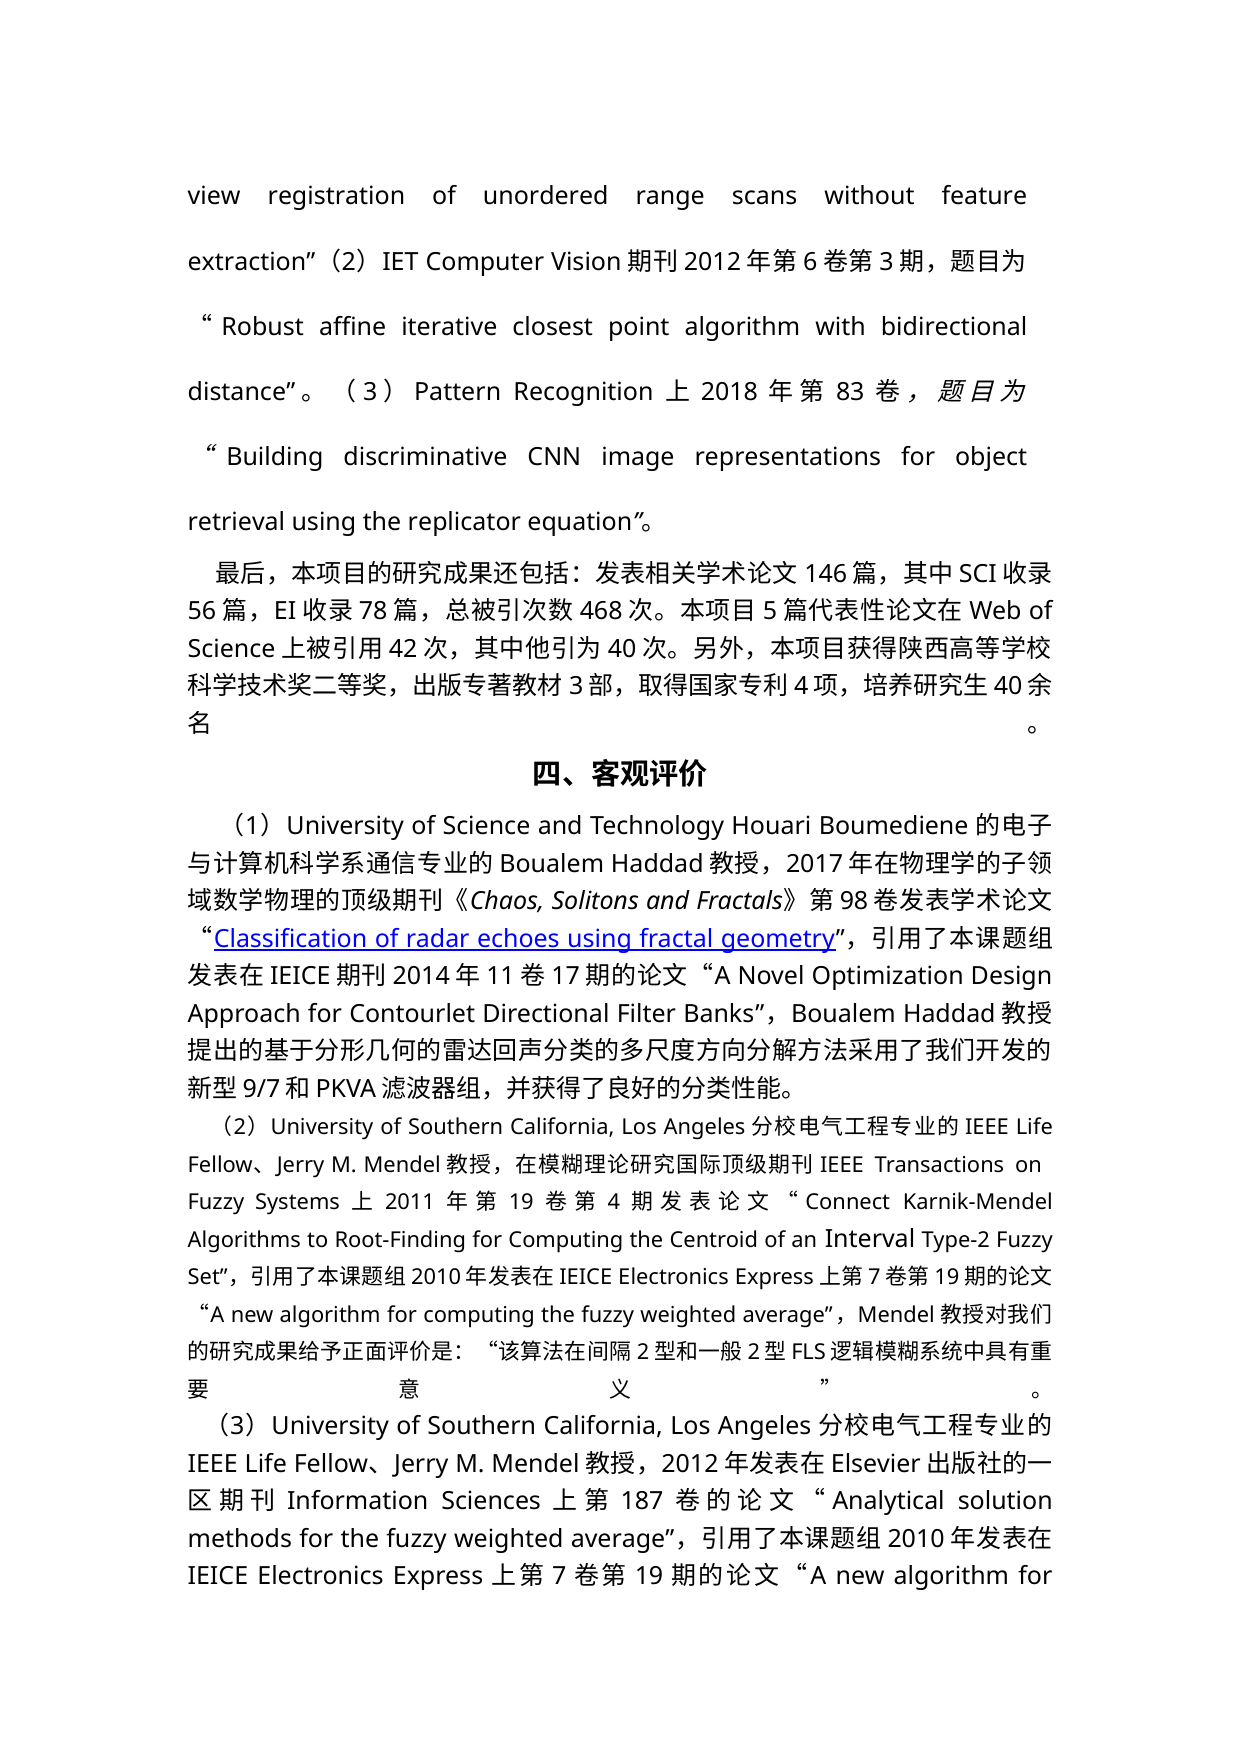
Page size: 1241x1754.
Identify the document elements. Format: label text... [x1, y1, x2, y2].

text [187, 1404, 1053, 1592]
text 四、客观评价 [187, 739, 1053, 804]
text 最后，本项目的研究成果还包括：发表相关学术论文146篇，其中SCI收录56篇，EI收录78篇，总被引次数468次。本项目5篇代表性论文在Web of Science上被引用42次，其中他引为40次。另外，本项目获得陕西高等学校科学技术奖二等奖，出版专著教材3部，取得国家专利4项，培养研究生40余名。 [187, 552, 1053, 739]
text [187, 162, 1028, 552]
text （1）University of Science and Technology Houari Boumediene的电子与计算机科学系通信专业的Boualem Haddad教授，2017年在物理学的子领域数学物理的顶级期刊《Chaos, Solitons and Fractals》第98卷发表学术论文“Classification of radar echoes using fractal geometry”，引用了本课题组发表在IEICE期刊2014年11卷17期的论文“A Novel Optimization Design Approach for Contourlet Directional Filter Banks”，Boualem Haddad教授提出的基于分形几何的雷达回声分类的多尺度方向分解方法采用了我们开发的新型9/7和PKVA滤波器组，并获得了良好的分类性能。 [187, 804, 1053, 1104]
text （2）University of Southern California, Los Angeles分校电气工程专业的IEEE Life Fellow、Jerry M. Mendel教授，在模糊理论研究国际顶级期刊IEEE Transactions on Fuzzy Systems上2011年第19卷第4期发表论文“Connect Karnik-Mendel Algorithms to Root-Finding for Computing the Centroid of an Interval Type-2 Fuzzy Set”，引用了本课题组2010年发表在IEICE Electronics Express上第7卷第19期的论文“A new algorithm for computing the fuzzy weighted average”，Mendel教授对我们的研究成果给予正面评价是：“该算法在间隔2型和一般2型FLS逻辑模糊系统中具有重要意义”。 [187, 1104, 1053, 1404]
